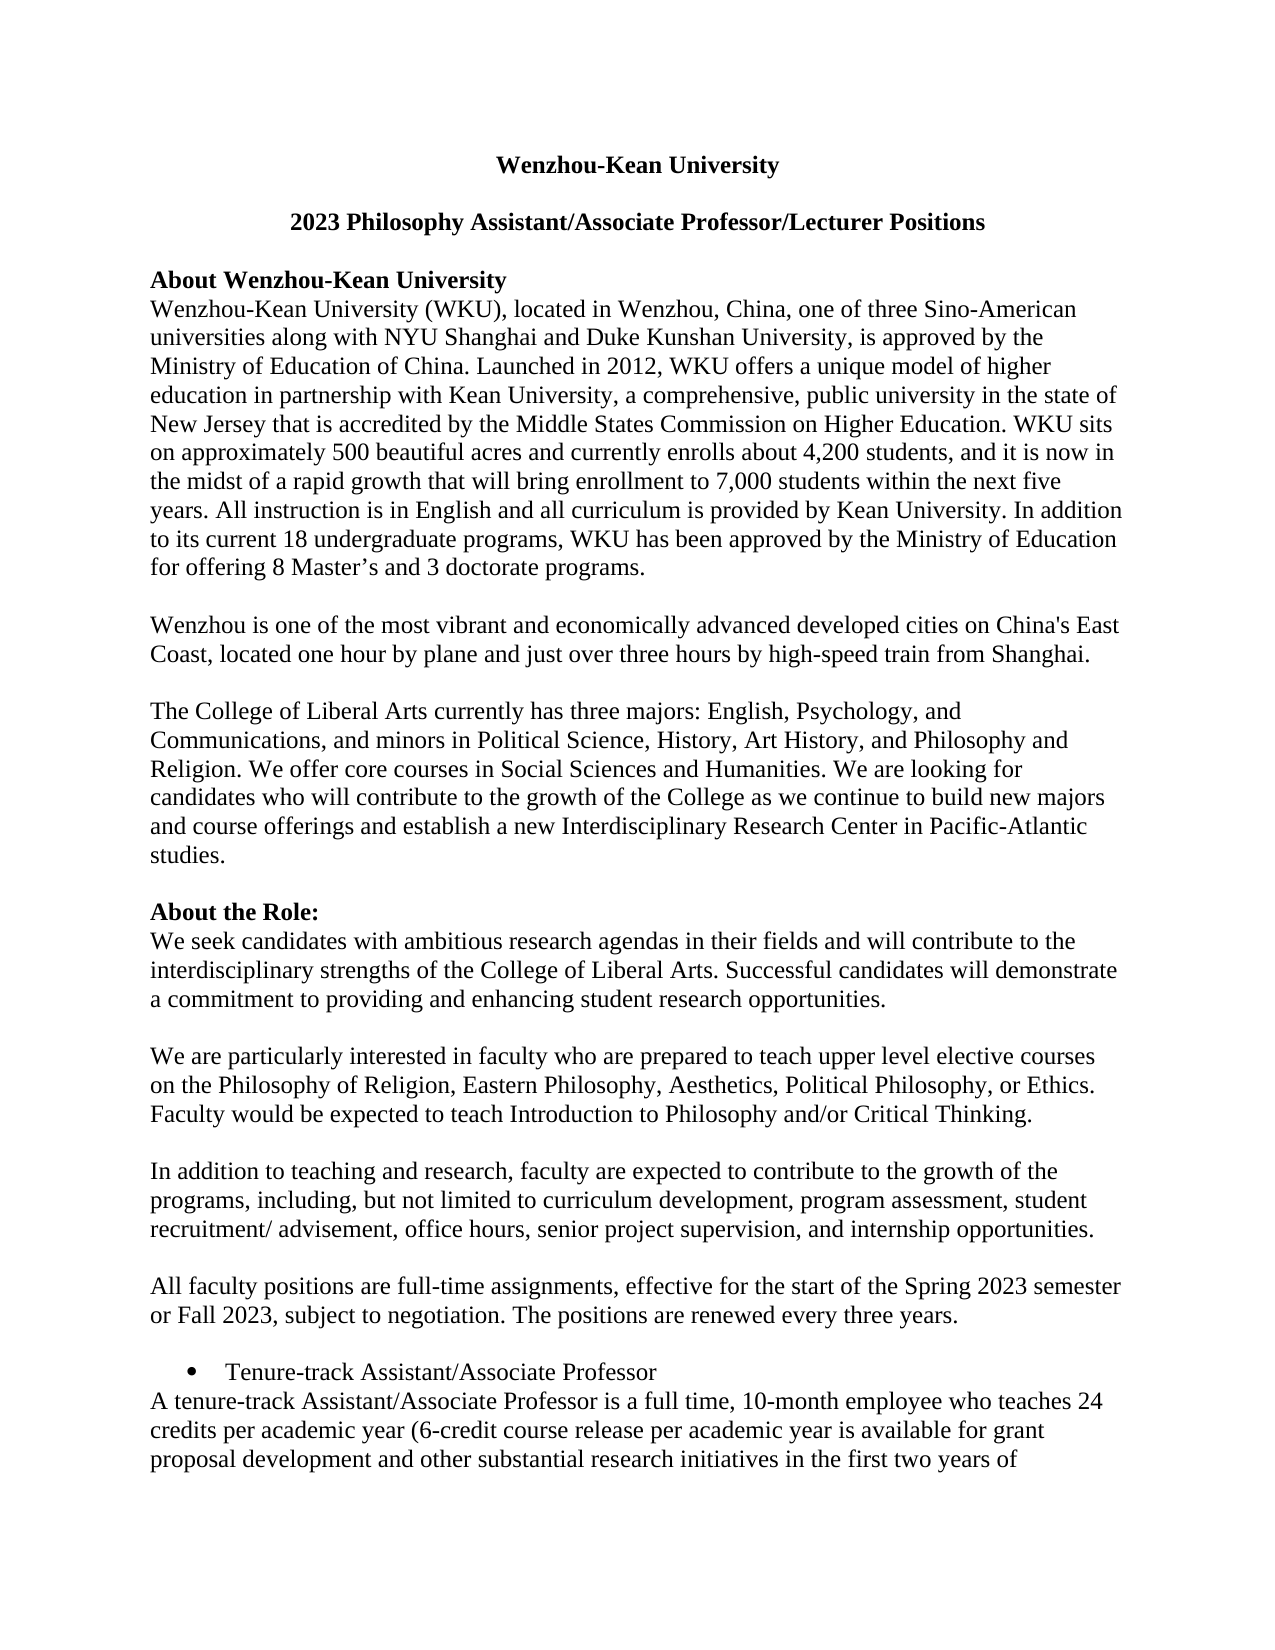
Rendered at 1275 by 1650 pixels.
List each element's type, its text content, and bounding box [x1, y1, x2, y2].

text In addition to teaching and research, faculty are expected to contribute to the growth of the programs, including, but not limited to curriculum development, program assessment, student recruitment/ advisement, office hours, senior project supervision, and internship opportunities. [150, 1156, 1125, 1242]
text Wenzhou is one of the most vibrant and economically advanced developed cities on China's East Coast, located one hour by plane and just over three hours by high-speed train from Shanghai. [150, 610, 1125, 667]
text Wenzhou-Kean University [150, 150, 1125, 179]
text 2023 Philosophy Assistant/Associate Professor/Lecturer Positions [150, 207, 1125, 236]
text Wenzhou-Kean University (WKU), located in Wenzhou, China, one of three Sino-American universities along with NYU Shanghai and Duke Kunshan University, is approved by the Ministry of Education of China. Launched in 2012, WKU offers a unique model of higher education in partnership with Kean University, a comprehensive, public university in the state of New Jersey that is accredited by the Middle States Commission on Higher Education. WKU sits on approximately 500 beautiful acres and currently enrolls about 4,200 students, and it is now in the midst of a rapid growth that will bring enrollment to 7,000 students within the next five years. All instruction is in English and all curriculum is provided by Kean University. In addition to its current 18 undergraduate programs, WKU has been approved by the Ministry of Education for offering 8 Master’s and 3 doctorate programs. [150, 294, 1125, 581]
text We are particularly interested in faculty who are prepared to teach upper level elective courses on the Philosophy of Religion, Eastern Philosophy, Aesthetics, Political Philosophy, or Ethics. Faculty would be expected to teach Introduction to Philosophy and/or Critical Thinking. [150, 1041, 1125, 1127]
text About the Role: [150, 897, 1125, 926]
text All faculty positions are full-time assignments, effective for the start of the Spring 2023 semester or Fall 2023, subject to negotiation. The positions are renewed every three years. [150, 1271, 1125, 1329]
list Tenure-track Assistant/Associate Professor [187, 1357, 1125, 1386]
text About Wenzhou-Kean University [150, 265, 1125, 294]
text The College of Liberal Arts currently has three majors: English, Psychology, and Communications, and minors in Political Science, History, Art History, and Philosophy and Religion. We offer core courses in Social Sciences and Humanities. We are looking for candidates who will contribute to the growth of the College as we continue to build new majors and course offerings and establish a new Interdisciplinary Research Center in Pacific-Atlantic studies. [150, 696, 1125, 869]
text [150, 1386, 1125, 1472]
text We seek candidates with ambitious research agendas in their fields and will contribute to the interdisciplinary strengths of the College of Liberal Arts. Successful candidates will demonstrate a commitment to providing and enhancing student research opportunities. [150, 926, 1125, 1012]
